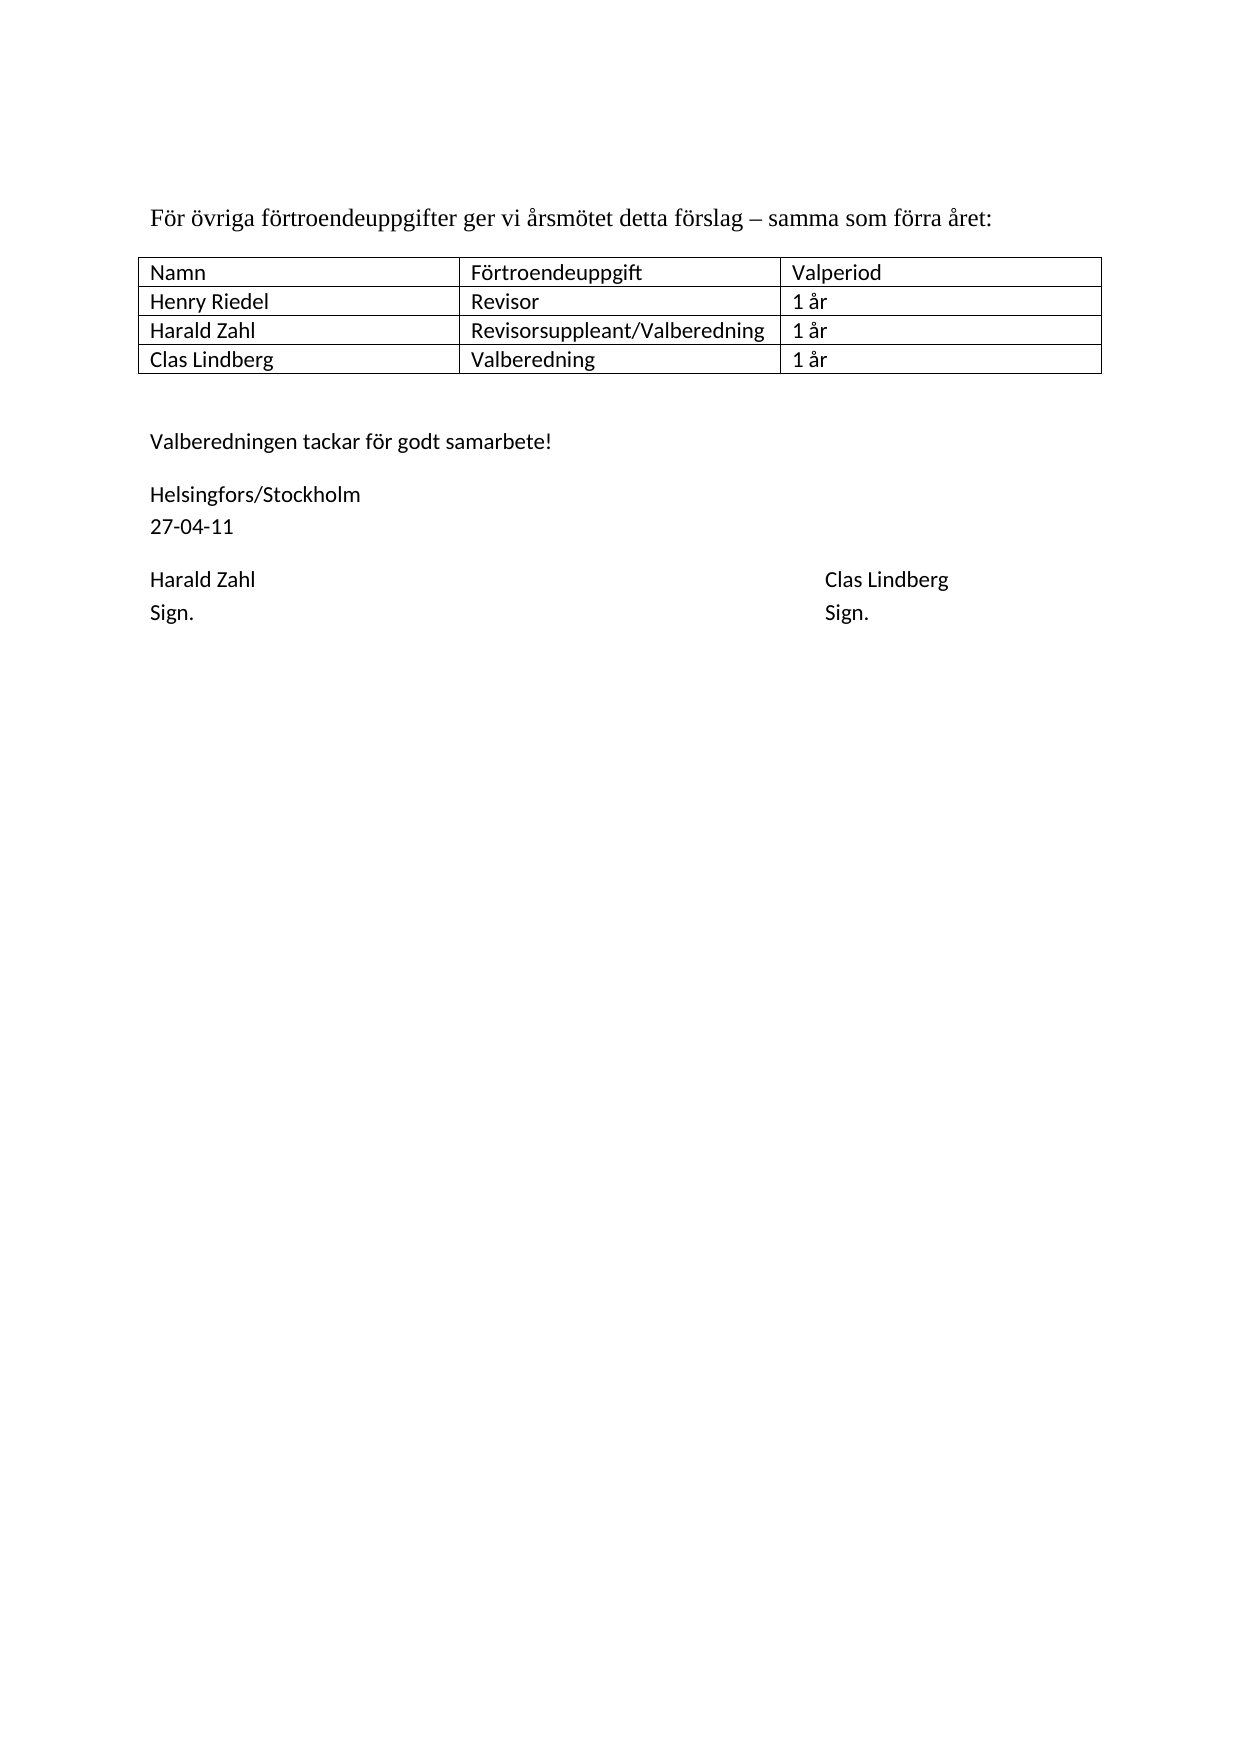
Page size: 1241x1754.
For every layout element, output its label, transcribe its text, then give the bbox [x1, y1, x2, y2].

table_cell Harald Zahl [139, 316, 459, 344]
table_cell Henry Riedel [139, 287, 459, 315]
text Valberedningen tackar för godt samarbete! [150, 427, 1090, 455]
table_header Namn [139, 258, 459, 286]
text För övriga förtroendeuppgifter ger vi årsmötet detta förslag – samma som förra året: [150, 203, 1090, 232]
table_cell 1 år [781, 345, 1101, 373]
text Harald Zahl Clas Lindberg Sign. Sign. [150, 565, 1090, 626]
table_cell Revisorsuppleant/Valberedning [460, 316, 780, 344]
text Helsingfors/Stockholm 27-04-11 [150, 480, 1090, 540]
table_cell Revisor [460, 287, 780, 315]
table_cell Clas Lindberg [139, 345, 459, 373]
table_header Valperiod [781, 258, 1101, 286]
table_cell 1 år [781, 287, 1101, 315]
table_cell 1 år [781, 316, 1101, 344]
table_header Förtroendeuppgift [460, 258, 780, 286]
table_cell Valberedning [460, 345, 780, 373]
